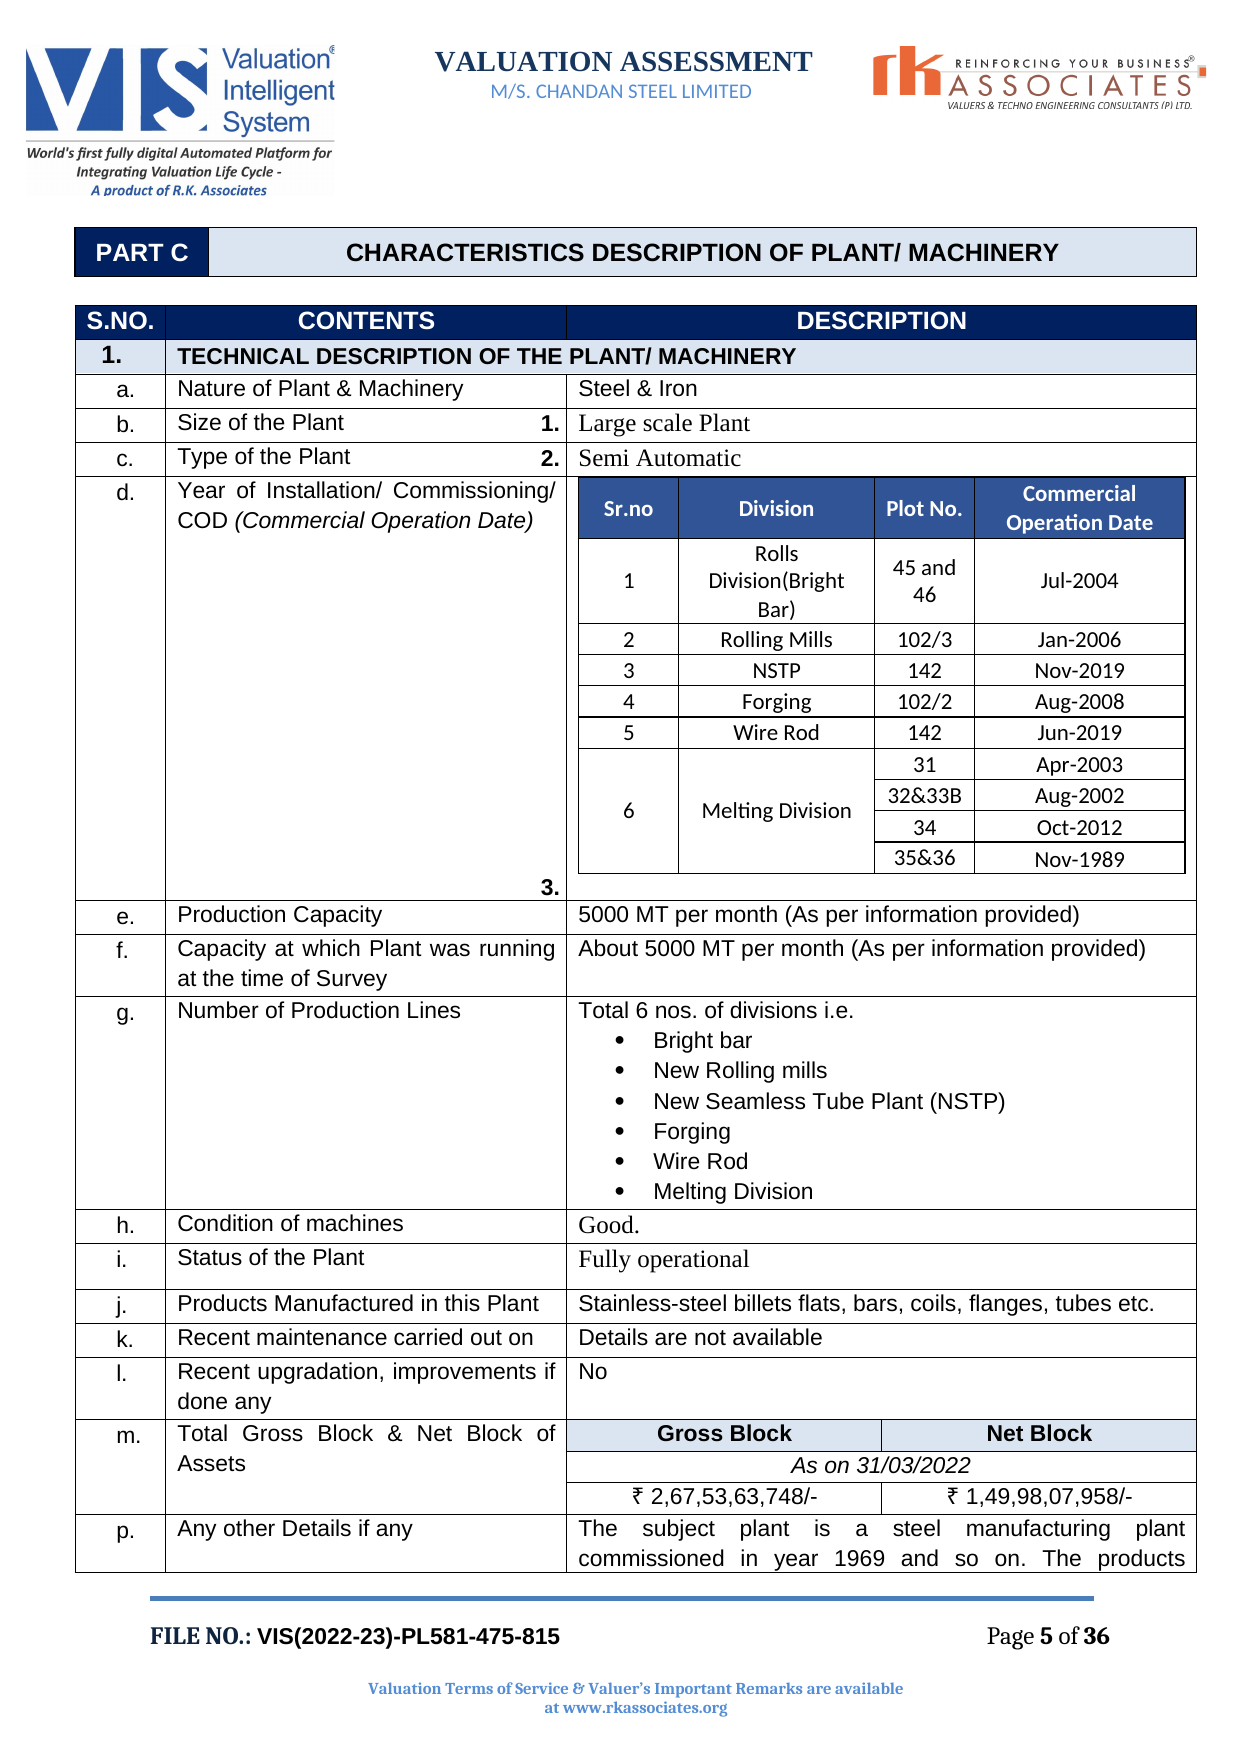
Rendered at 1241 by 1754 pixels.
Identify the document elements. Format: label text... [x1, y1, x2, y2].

table_cell [567, 1452, 1196, 1482]
table_cell Year of Installation/ Commissioning/ COD (Commercial Operation Date) [166, 477, 566, 900]
table_cell Products Manufactured in this Plant [166, 1290, 566, 1323]
table_cell [76, 935, 165, 996]
table_cell Nature of Plant & Machinery [166, 375, 566, 407]
table_cell Total 6 nos. of divisions i.e. Bright bar New Rolling mills New Seamless Tube Plant (NSTP) Forging Wire Rod Melting Division [567, 997, 1196, 1209]
picture [871, 46, 1206, 109]
table_cell ₹ 1,49,98,07,958/- [882, 1483, 1196, 1514]
table_cell [76, 1420, 165, 1514]
table_cell [76, 409, 165, 442]
table_cell Any other Details if any [166, 1515, 566, 1572]
table_cell Status of the Plant [166, 1244, 566, 1289]
table_cell [76, 443, 165, 476]
table_cell [76, 1244, 165, 1289]
table_header DESCRIPTION [567, 306, 1196, 339]
table_cell Production Capacity [166, 901, 566, 934]
table_cell Total Gross Block & Net Block of Assets [166, 1420, 566, 1514]
table_cell [76, 1324, 165, 1357]
table_cell [76, 1290, 165, 1323]
table_cell [76, 1210, 165, 1243]
table_cell [76, 901, 165, 934]
table_cell Recent upgradation, improvements if done any [166, 1358, 566, 1419]
table_cell Number of Production Lines [166, 997, 566, 1209]
table_cell Size of the Plant [166, 409, 566, 442]
table_cell [882, 1420, 1196, 1451]
picture [25, 45, 334, 196]
table_cell Recent maintenance carried out on [166, 1324, 566, 1357]
table_header CHARACTERISTICS DESCRIPTION OF PLANT/ MACHINERY [209, 228, 1196, 276]
table_header PART C [76, 228, 208, 276]
table_cell [76, 340, 165, 373]
table_cell No [567, 1358, 1196, 1419]
table_cell Details are not available [567, 1324, 1196, 1357]
table_cell [567, 477, 1196, 900]
table_cell About 5000 MT per month (As per information provided) [567, 935, 1196, 996]
table_header CONTENTS [166, 306, 566, 339]
table_cell Stainless-steel billets flats, bars, coils, flanges, tubes etc. [567, 1290, 1196, 1323]
table_cell [567, 1420, 881, 1451]
table_cell Condition of machines [166, 1210, 566, 1243]
table_cell ₹ 2,67,53,63,748/- [567, 1483, 881, 1514]
table_header S.NO. [76, 306, 165, 339]
table_cell [76, 375, 165, 407]
table_cell TECHNICAL DESCRIPTION OF THE PLANT/ MACHINERY [166, 340, 1196, 373]
table_cell [76, 997, 165, 1209]
table_cell 5000 MT per month (As per information provided) [567, 901, 1196, 934]
table_cell [567, 375, 1196, 407]
table_cell [76, 1515, 165, 1572]
table_cell [76, 477, 165, 900]
table_cell Type of the Plant [166, 443, 566, 476]
table_cell [76, 1358, 165, 1419]
table_cell Capacity at which Plant was running at the time of Survey [166, 935, 566, 996]
